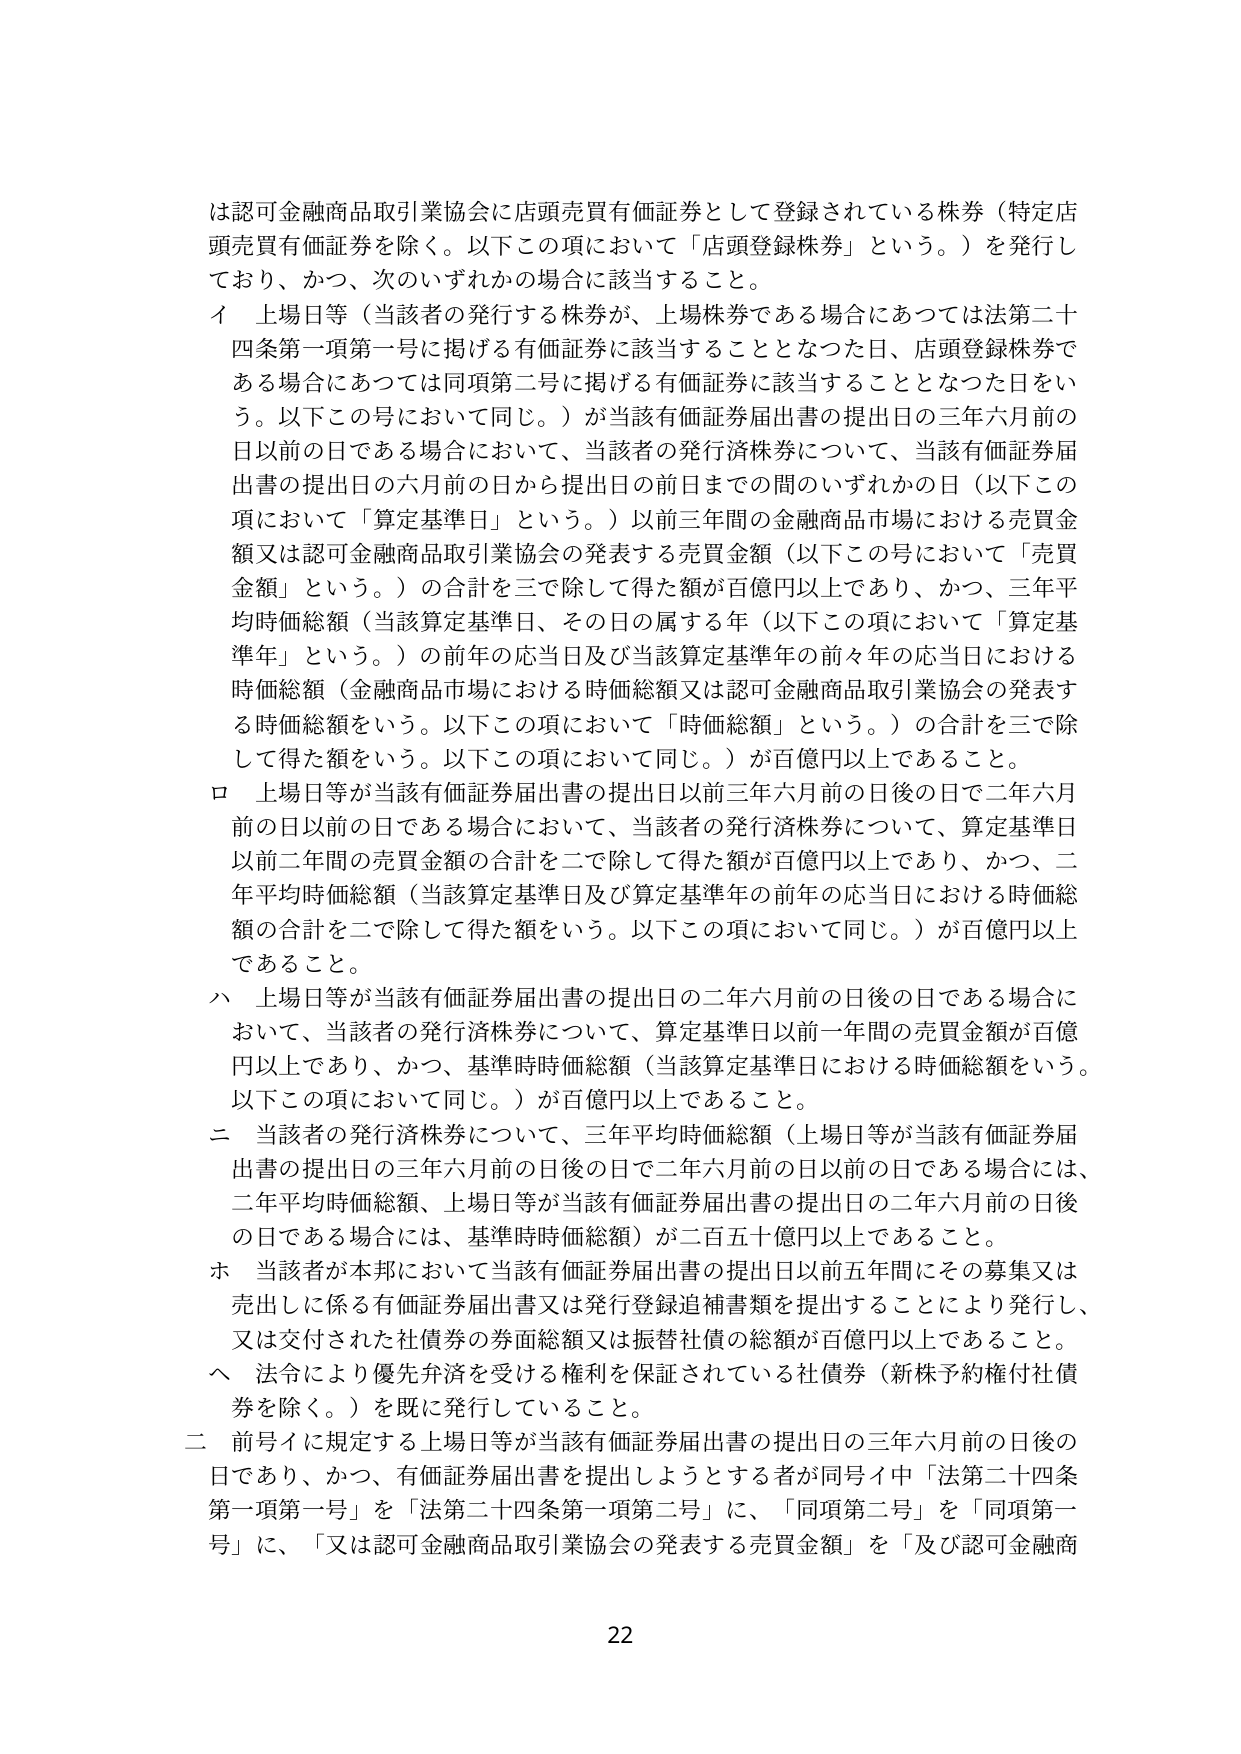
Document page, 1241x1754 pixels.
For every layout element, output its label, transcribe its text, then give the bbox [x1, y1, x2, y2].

text ヘ 法令により優先弁済を受ける権利を保証されている社債券（新株予約権付社債券を除く。）を既に発行していること。 [207, 1355, 1079, 1424]
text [184, 194, 1079, 296]
text ホ 当該者が本邦において当該有価証券届出書の提出日以前五年間にその募集又は売出しに係る有価証券届出書又は発行登録追補書類を提出することにより発行し、又は交付された社債券の券面総額又は振替社債の総額が百億円以上であること。 [207, 1253, 1079, 1355]
text ニ 当該者の発行済株券について、三年平均時価総額（上場日等が当該有価証券届出書の提出日の三年六月前の日後の日で二年六月前の日以前の日である場合には、二年平均時価総額、上場日等が当該有価証券届出書の提出日の二年六月前の日後の日である場合には、基準時時価総額）が二百五十億円以上であること。 [207, 1116, 1079, 1253]
text イ 上場日等（当該者の発行する株券が、上場株券である場合にあつては法第二十四条第一項第一号に掲げる有価証券に該当することとなつた日、店頭登録株券である場合にあつては同項第二号に掲げる有価証券に該当することとなつた日をいう。以下この号において同じ。）が当該有価証券届出書の提出日の三年六月前の日以前の日である場合において、当該者の発行済株券について、当該有価証券届出書の提出日の六月前の日から提出日の前日までの間のいずれかの日（以下この項において「算定基準日」という。）以前三年間の金融商品市場における売買金額又は認可金融商品取引業協会の発表する売買金額（以下この号において「売買金額」という。）の合計を三で除して得た額が百億円以上であり、かつ、三年平均時価総額（当該算定基準日、その日の属する年（以下この項において「算定基準年」という。）の前年の応当日及び当該算定基準年の前々年の応当日における時価総額（金融商品市場における時価総額又は認可金融商品取引業協会の発表する時価総額をいう。以下この項において「時価総額」という。）の合計を三で除して得た額をいう。以下この項において同じ。）が百億円以上であること。 [207, 296, 1079, 774]
text ハ 上場日等が当該有価証券届出書の提出日の二年六月前の日後の日である場合において、当該者の発行済株券について、算定基準日以前一年間の売買金額が百億円以上であり、かつ、基準時時価総額（当該算定基準日における時価総額をいう。以下この項において同じ。）が百億円以上であること。 [207, 979, 1079, 1116]
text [184, 1424, 1079, 1560]
text ロ 上場日等が当該有価証券届出書の提出日以前三年六月前の日後の日で二年六月前の日以前の日である場合において、当該者の発行済株券について、算定基準日以前二年間の売買金額の合計を二で除して得た額が百億円以上であり、かつ、二年平均時価総額（当該算定基準日及び算定基準年の前年の応当日における時価総額の合計を二で除して得た額をいう。以下この項において同じ。）が百億円以上であること。 [207, 774, 1079, 979]
